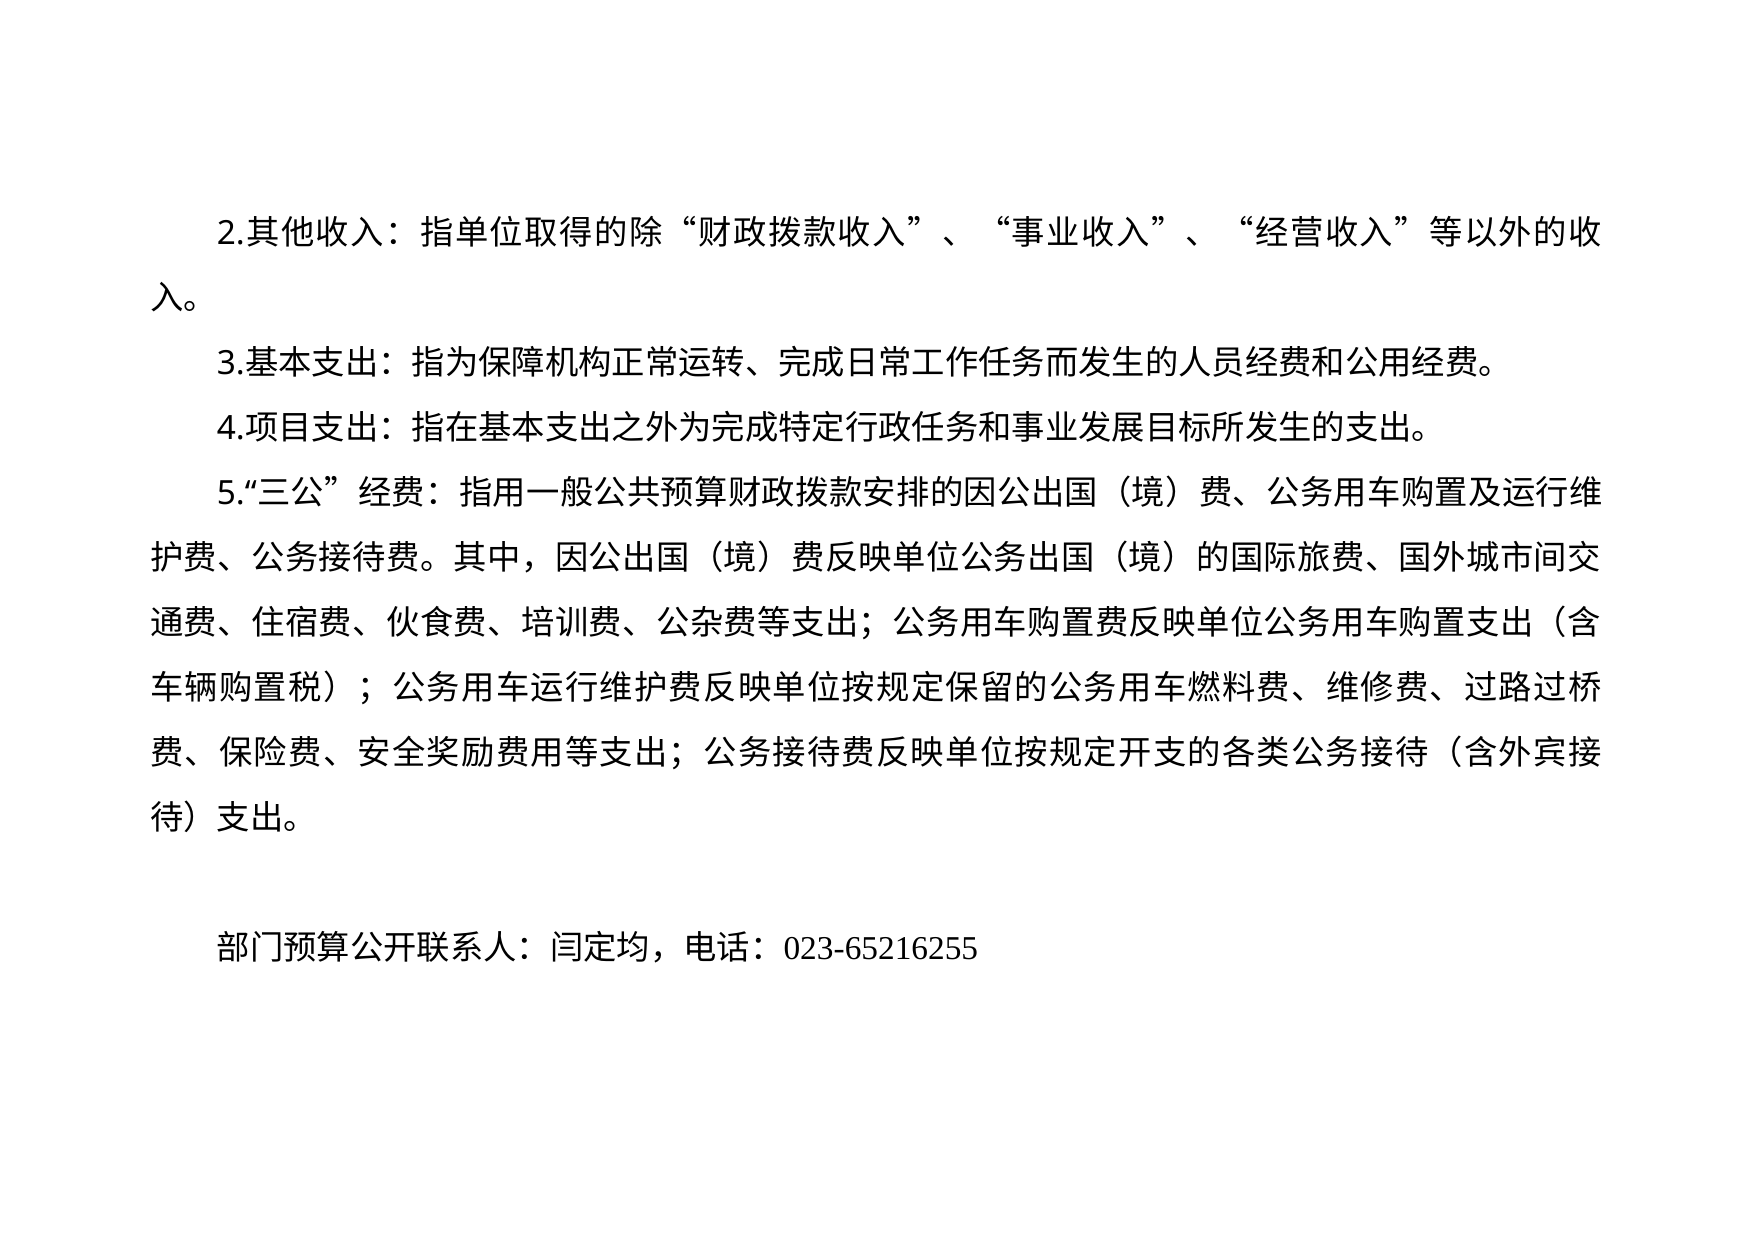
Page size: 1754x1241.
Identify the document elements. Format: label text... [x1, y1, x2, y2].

text 3.基本支出：指为保障机构正常运转、完成日常工作任务而发生的人员经费和公用经费。 [150, 328, 1604, 393]
text 4.项目支出：指在基本支出之外为完成特定行政任务和事业发展目标所发生的支出。 [150, 393, 1604, 458]
text 2.其他收入：指单位取得的除“财政拨款收入”、“事业收入”、“经营收入”等以外的收入。 [150, 198, 1604, 328]
text 5.“三公”经费：指用一般公共预算财政拨款安排的因公出国（境）费、公务用车购置及运行维护费、公务接待费。其中，因公出国（境）费反映单位公务出国（境）的国际旅费、国外城市间交通费、住宿费、伙食费、培训费、公杂费等支出；公务用车购置费反映单位公务用车购置支出（含车辆购置税）；公务用车运行维护费反映单位按规定保留的公务用车燃料费、维修费、过路过桥费、保险费、安全奖励费用等支出；公务接待费反映单位按规定开支的各类公务接待（含外宾接待）支出。 [150, 458, 1604, 848]
text 部门预算公开联系人：闫定均，电话：023-65216255 [150, 913, 1604, 978]
